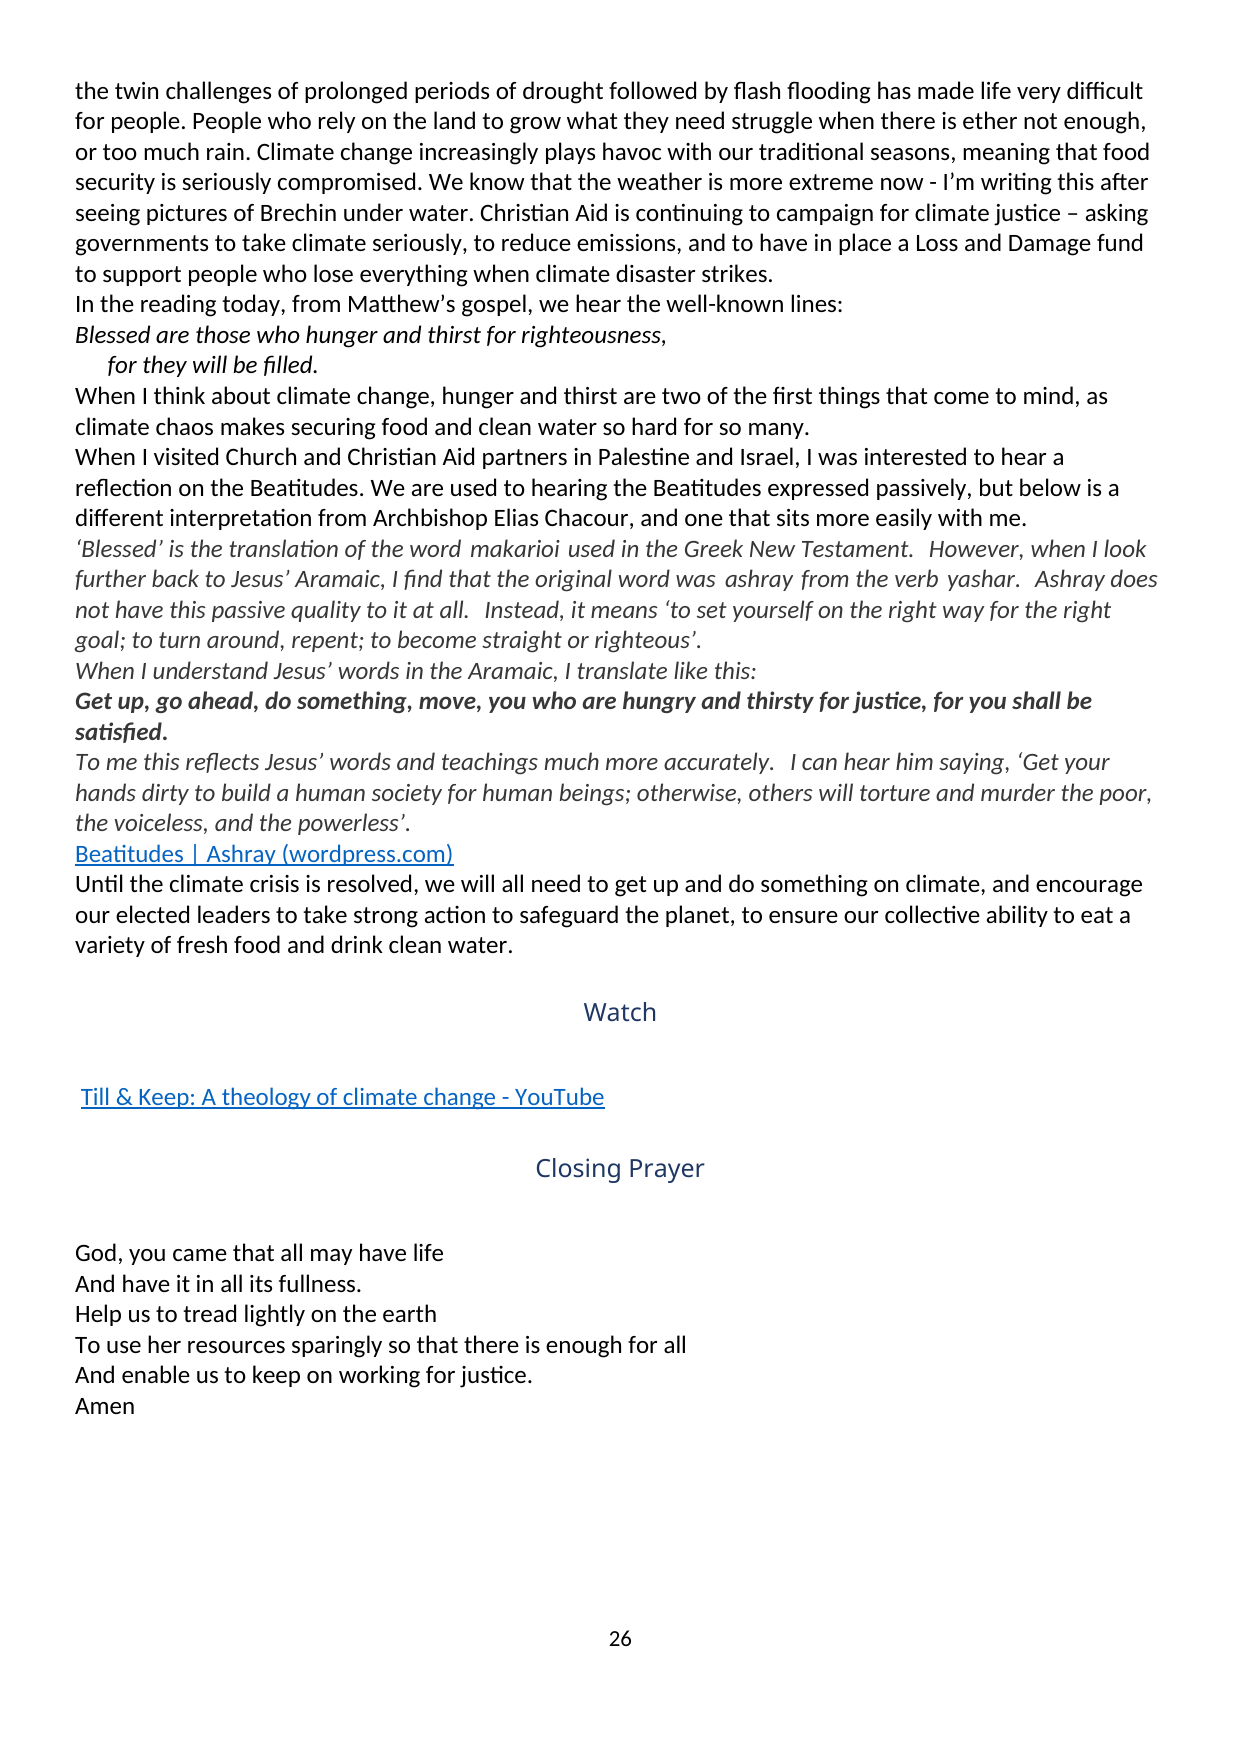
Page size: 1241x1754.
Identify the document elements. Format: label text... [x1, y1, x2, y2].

text When I think about climate change, hunger and thirst are two of the first things that come to mind, as climate chaos makes securing food and clean water so hard for so many. [811, 380, 1165, 441]
text To use her resources sparingly so that there is enough for all [75, 1329, 1165, 1359]
text Beatitudes | Ashray (wordpress.com) [75, 838, 1165, 868]
text And have it in all its fullness. [75, 1268, 1165, 1298]
text Until the climate crisis is resolved, we will all need to get up and do something on climate, and encourage our elected leaders to take strong action to safeguard the planet, to ensure our collective ability to eat a variety of fresh food and drink clean water. [75, 868, 1165, 960]
text When I visited Church and Christian Aid partners in Palestine and Israel, I was interested to hear a reflection on the Beatitudes. We are used to hearing the Beatitudes expressed passively, but below is a different interpretation from Archbishop Elias Chacour, and one that sits more easily with me. [75, 441, 1165, 533]
text When I understand Jesus’ words in the Aramaic, I translate like this: [75, 655, 1165, 685]
text Help us to tread lightly on the earth [75, 1298, 1165, 1329]
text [75, 75, 1165, 289]
text Till & Keep: A theology of climate change - YouTube [75, 1081, 1165, 1112]
text Get up, go ahead, do something, move, you who are hungry and thirsty for justice, for you shall be satisfied. [75, 685, 1165, 746]
text To me this reflects Jesus’ words and teachings much more accurately. I can hear him saying, ‘Get your hands dirty to build a human society for human beings; otherwise, others will torture and murder the poor, the voiceless, and the powerless’. [75, 746, 1165, 838]
text ‘Blessed’ is the translation of the word makarioi used in the Greek New Testament. However, when I look further back to Jesus’ Aramaic, I find that the original word was ashray from the verb yashar. Ashray does not have this passive quality to it at all. Instead, it means ‘to set yourself on the right way for the right goal; to turn around, repent; to become straight or righteous’. [703, 533, 1165, 655]
subtitle Watch [75, 995, 1165, 1029]
text Blessed are those who hunger and thirst for righteousness, for they will be filled. [319, 319, 1165, 380]
text In the reading today, from Matthew’s gospel, we hear the well-known lines: [75, 289, 1165, 319]
text Amen [75, 1390, 1165, 1421]
subtitle Closing Prayer [75, 1151, 1165, 1185]
text And enable us to keep on working for justice. [75, 1359, 1165, 1390]
text God, you came that all may have life [75, 1237, 1165, 1268]
